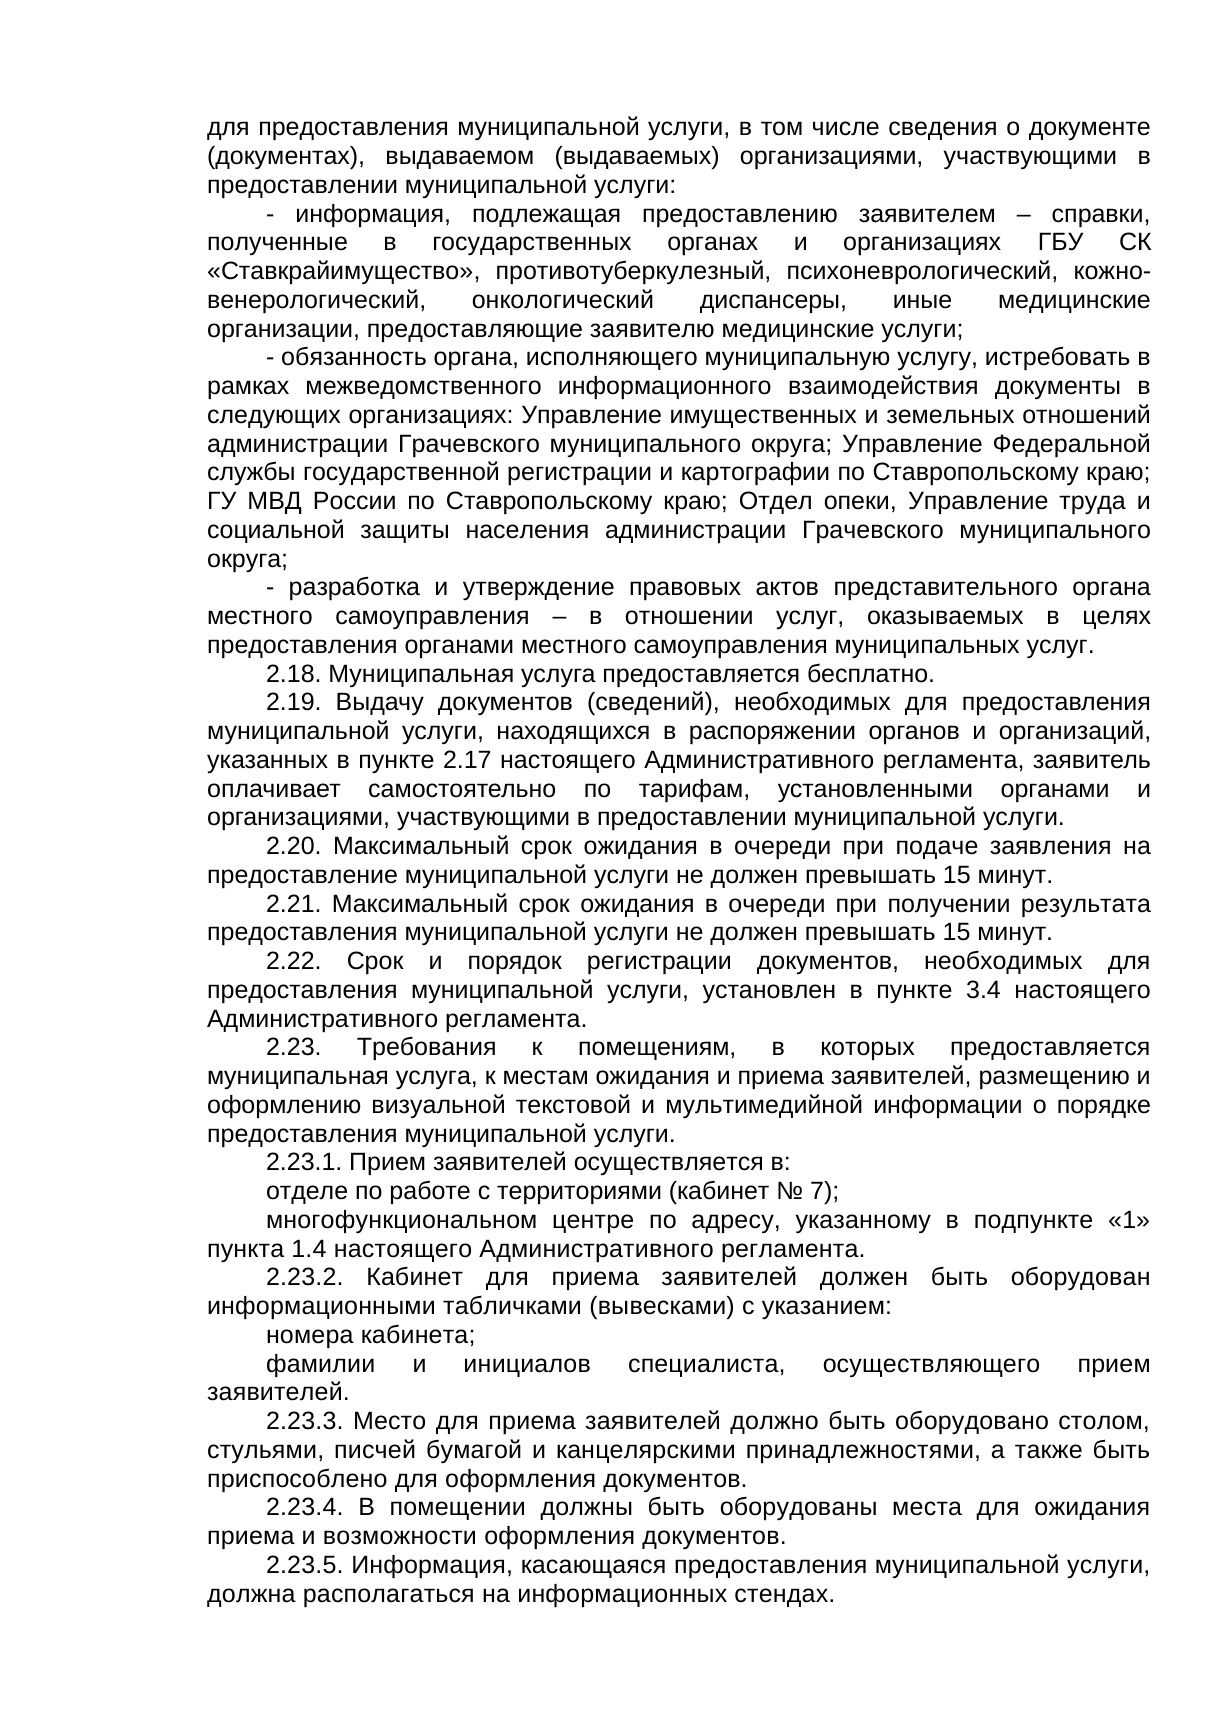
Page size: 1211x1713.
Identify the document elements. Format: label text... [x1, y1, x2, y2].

text многофункциональном центре по адресу, указанному в подпункте «1» пункта 1.4 настоящего Административного регламента. [207, 1205, 1152, 1262]
text отделе по работе с территориями (кабинет № 7); [207, 1176, 1152, 1205]
text 2.20. Максимальный срок ожидания в очереди при подаче заявления на предоставление муниципальной услуги не должен превышать 15 минут. [207, 831, 1152, 889]
text 2.19. Выдачу документов (сведений), необходимых для предоставления муниципальной услуги, находящихся в распоряжении органов и организаций, указанных в пункте 2.17 настоящего Административного регламента, заявитель оплачивает самостоятельно по тарифам, установленными органами и организациями, участвующими в предоставлении муниципальной услуги. [207, 687, 1152, 831]
text 2.21. Максимальный срок ожидания в очереди при получении результата предоставления муниципальной услуги не должен превышать 15 минут. [207, 889, 1152, 946]
text - разработка и утверждение правовых актов представительного органа местного самоуправления – в отношении услуг, оказываемых в целях предоставления органами местного самоуправления муниципальных услуг. [207, 572, 1152, 659]
text 2.18. Муниципальная услуга предоставляется бесплатно. [207, 659, 1152, 687]
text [207, 112, 1152, 199]
text - обязанность органа, исполняющего муниципальную услугу, истребовать в рамках межведомственного информационного взаимодействия документы в следующих организациях: Управление имущественных и земельных отношений администрации Грачевского муниципального округа; Управление Федеральной службы государственной регистрации и картографии по Ставропольскому краю; ГУ МВД России по Ставропольскому краю; Отдел опеки, Управление труда и социальной защиты населения администрации Грачевского муниципального округа; [207, 342, 1152, 572]
text фамилии и инициалов специалиста, осуществляющего прием заявителей. [207, 1349, 1152, 1406]
text 2.23.3. Место для приема заявителей должно быть оборудовано столом, стульями, писчей бумагой и канцелярскими принадлежностями, а также быть приспособлено для оформления документов. [207, 1406, 1152, 1492]
text 2.23.4. В помещении должны быть оборудованы места для ожидания приема и возможности оформления документов. [207, 1492, 1152, 1550]
text 2.22. Срок и порядок регистрации документов, необходимых для предоставления муниципальной услуги, установлен в пункте 3.4 настоящего Административного регламента. [207, 946, 1152, 1032]
text номера кабинета; [207, 1320, 1152, 1349]
text - информация, подлежащая предоставлению заявителем – справки, полученные в государственных органах и организациях ГБУ СК «Ставкрайимущество», противотуберкулезный, психоневрологический, кожно-венерологический, онкологический диспансеры, иные медицинские организации, предоставляющие заявителю медицинские услуги; [207, 199, 1152, 342]
text 2.23.1. Прием заявителей осуществляется в: [207, 1147, 1152, 1176]
text 2.23. Требования к помещениям, в которых предоставляется муниципальная услуга, к местам ожидания и приема заявителей, размещению и оформлению визуальной текстовой и мультимедийной информации о порядке предоставления муниципальной услуги. [207, 1032, 1152, 1147]
text 2.23.5. Информация, касающаяся предоставления муниципальной услуги, должна располагаться на информационных стендах. [207, 1550, 1152, 1607]
text 2.23.2. Кабинет для приема заявителей должен быть оборудован информационными табличками (вывесками) с указанием: [207, 1262, 1152, 1320]
